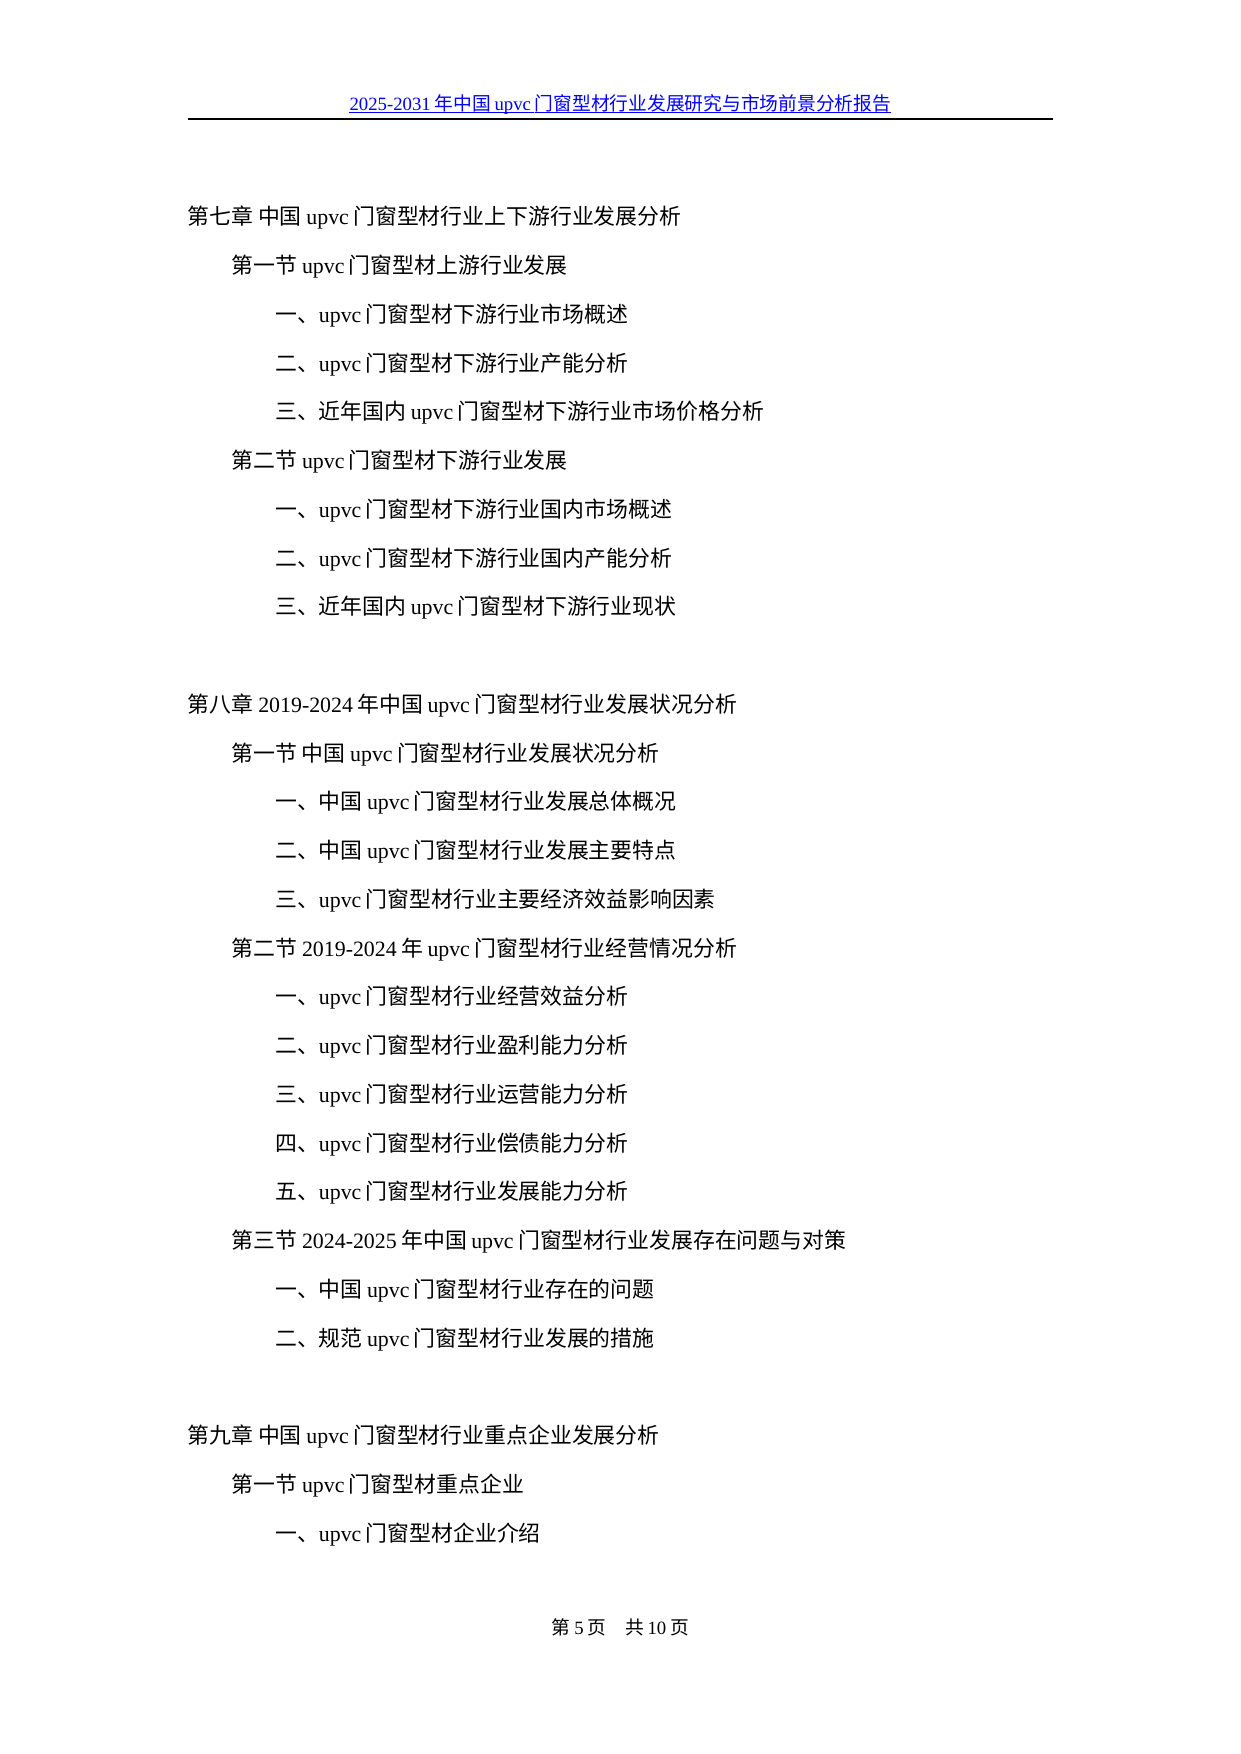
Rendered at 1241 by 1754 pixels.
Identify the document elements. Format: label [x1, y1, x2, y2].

text [187, 150, 1053, 1548]
